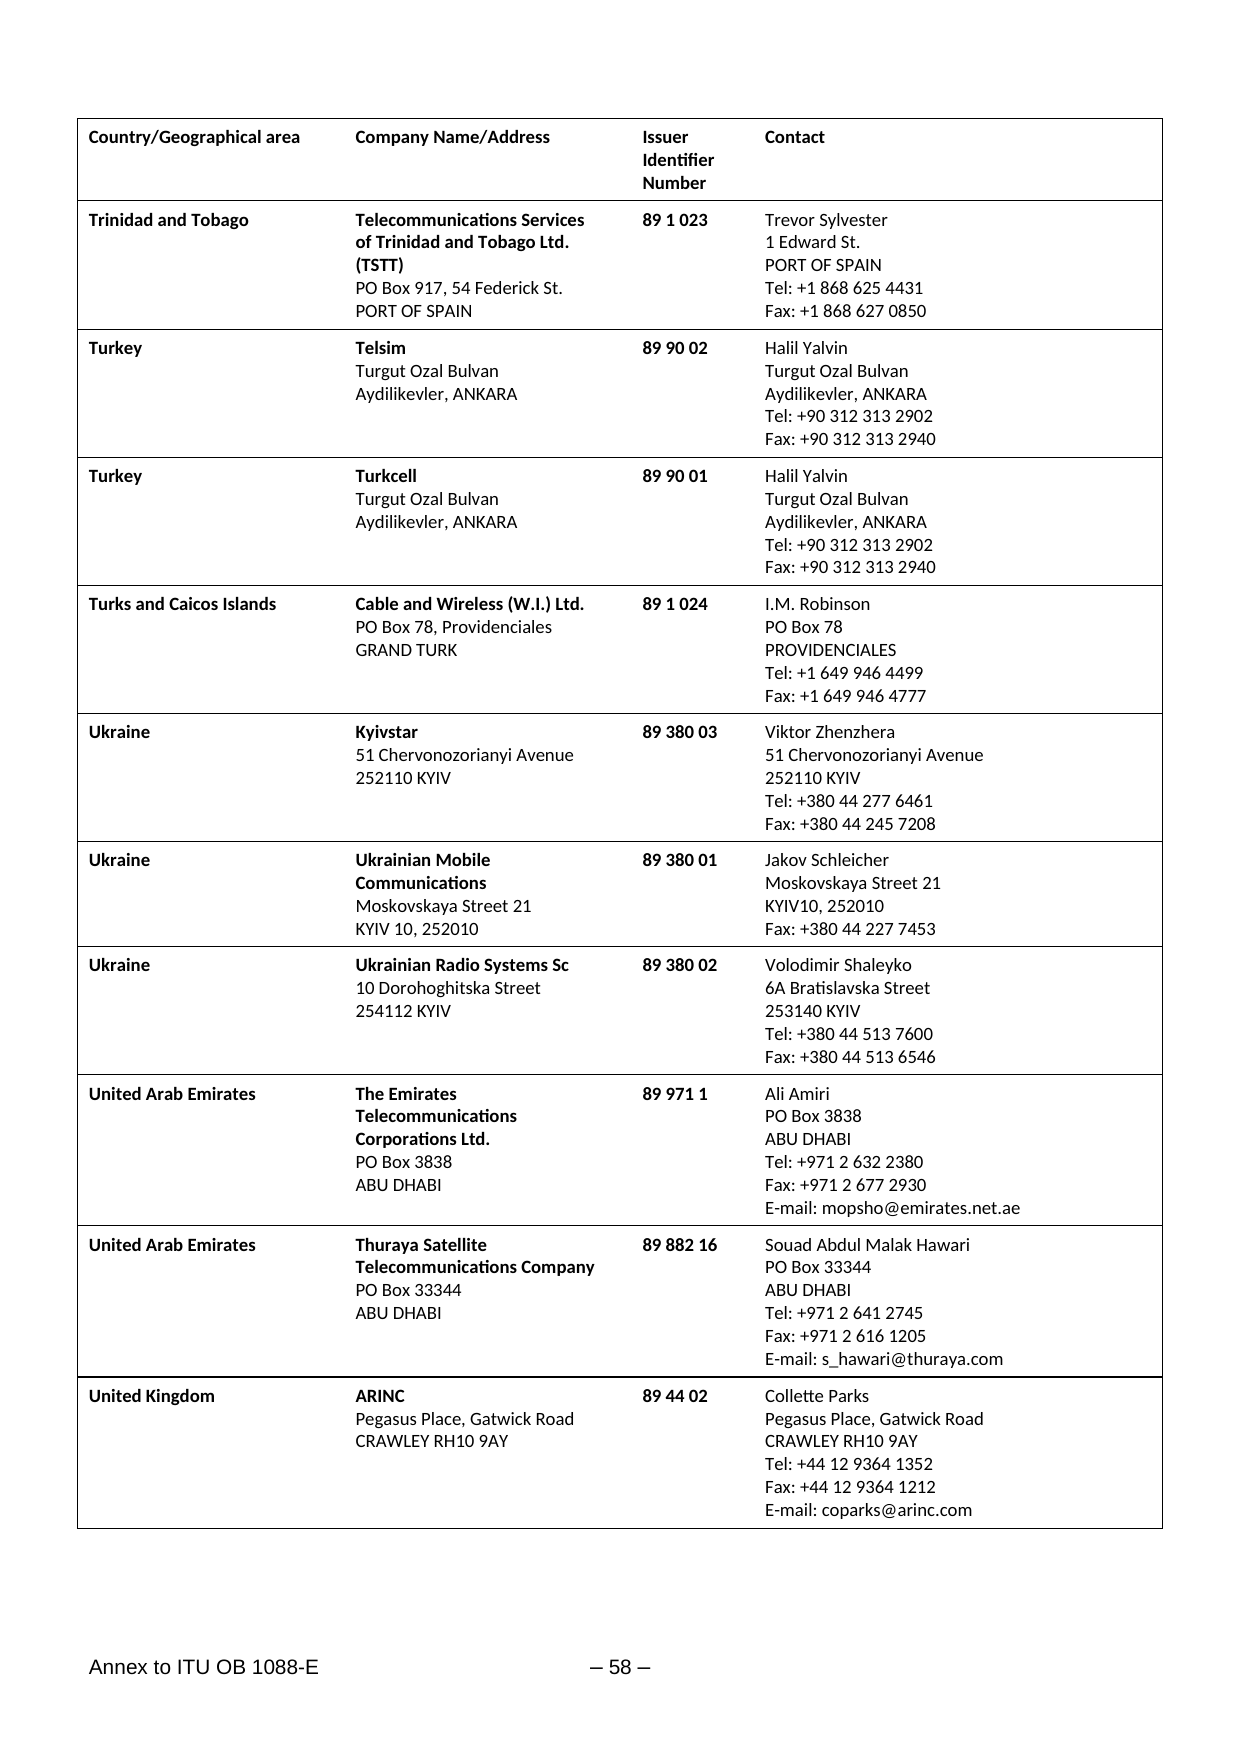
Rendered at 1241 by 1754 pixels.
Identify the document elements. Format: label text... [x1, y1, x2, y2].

table_cell United Arab Emirates [78, 1226, 344, 1376]
table_cell Telecommunications Services of Trinidad and Tobago Ltd.(TSTT) PO Box 917, 54 Federick St. PORT OF SPAIN [344, 201, 613, 328]
table_cell Souad Abdul Malak Hawari PO Box 33344 ABU DHABI Tel: +971 2 641 2745 Fax: +971 2 616 1205 E-mail: s_hawari@thuraya.com [754, 1226, 1162, 1376]
table_cell Jakov Schleicher Moskovskaya Street 21 KYIV10, 252010 Fax: +380 44 227 7453 [754, 842, 1162, 946]
table_cell 89 971 1 [613, 1075, 754, 1225]
table_cell Collette Parks Pegasus Place, Gatwick Road CRAWLEY RH10 9AY Tel: +44 12 9364 1352 Fax: +44 12 9364 1212 E-mail: coparks@arinc.com [754, 1378, 1162, 1527]
table_cell 89 380 02 [613, 947, 754, 1074]
table_cell Trevor Sylvester 1 Edward St. PORT OF SPAIN Tel: +1 868 625 4431 Fax: +1 868 627 0850 [754, 201, 1162, 328]
table_cell Telsim Turgut Ozal Bulvan Aydilikevler, ANKARA [344, 330, 613, 457]
table_cell Turkey [78, 330, 344, 457]
table_cell Halil Yalvin Turgut Ozal Bulvan Aydilikevler, ANKARA Tel: +90 312 313 2902 Fax: +90 312 313 2940 [754, 458, 1162, 585]
table_header Country/Geographical area [78, 119, 344, 200]
table_cell 89 1 024 [613, 586, 754, 713]
table_cell Ukraine [78, 947, 344, 1074]
table_cell Halil Yalvin Turgut Ozal Bulvan Aydilikevler, ANKARA Tel: +90 312 313 2902 Fax: +90 312 313 2940 [754, 330, 1162, 457]
table_cell Trinidad and Tobago [78, 201, 344, 328]
table_cell Ukraine [78, 842, 344, 946]
table_cell Turks and Caicos Islands [78, 586, 344, 713]
table_cell Ali Amiri PO Box 3838 ABU DHABI Tel: +971 2 632 2380 Fax: +971 2 677 2930 E-mail: mopsho@emirates.net.ae [754, 1075, 1162, 1225]
table_cell Turkcell Turgut Ozal Bulvan Aydilikevler, ANKARA [344, 458, 613, 585]
table_cell Cable and Wireless (W.I.) Ltd. PO Box 78, Providenciales GRAND TURK [344, 586, 613, 713]
table_header Company Name/Address [344, 119, 613, 200]
table_cell Ukrainian Mobile Communications Moskovskaya Street 21 KYIV 10, 252010 [344, 842, 613, 946]
table_cell 89 44 02 [613, 1378, 754, 1527]
table_cell Thuraya Satellite Telecommunications Company PO Box 33344 ABU DHABI [344, 1226, 613, 1376]
table_cell ARINC Pegasus Place, Gatwick Road CRAWLEY RH10 9AY [344, 1378, 613, 1527]
table_cell United Kingdom [78, 1378, 344, 1527]
table_cell Kyivstar 51 Chervonozorianyi Avenue 252110 KYIV [344, 714, 613, 841]
table_cell 89 90 01 [613, 458, 754, 585]
table_cell Viktor Zhenzhera 51 Chervonozorianyi Avenue 252110 KYIV Tel: +380 44 277 6461 Fax: +380 44 245 7208 [754, 714, 1162, 841]
table_header Issuer Identifier Number [613, 119, 754, 200]
table_cell Turkey [78, 458, 344, 585]
table_cell 89 380 03 [613, 714, 754, 841]
table_header Contact [754, 119, 1162, 200]
table_cell Volodimir Shaleyko 6A Bratislavska Street 253140 KYIV Tel: +380 44 513 7600 Fax: +380 44 513 6546 [754, 947, 1162, 1074]
table_cell I.M. Robinson PO Box 78 PROVIDENCIALES Tel: +1 649 946 4499 Fax: +1 649 946 4777 [754, 586, 1162, 713]
table_cell Ukraine [78, 714, 344, 841]
table_cell United Arab Emirates [78, 1075, 344, 1225]
table_cell Ukrainian Radio Systems Sc 10 Dorohoghitska Street 254112 KYIV [344, 947, 613, 1074]
table_cell The Emirates Telecommunications Corporations Ltd. PO Box 3838 ABU DHABI [344, 1075, 613, 1225]
table_cell 89 1 023 [613, 201, 754, 328]
table_cell 89 882 16 [613, 1226, 754, 1376]
table_cell 89 380 01 [613, 842, 754, 946]
table_cell 89 90 02 [613, 330, 754, 457]
